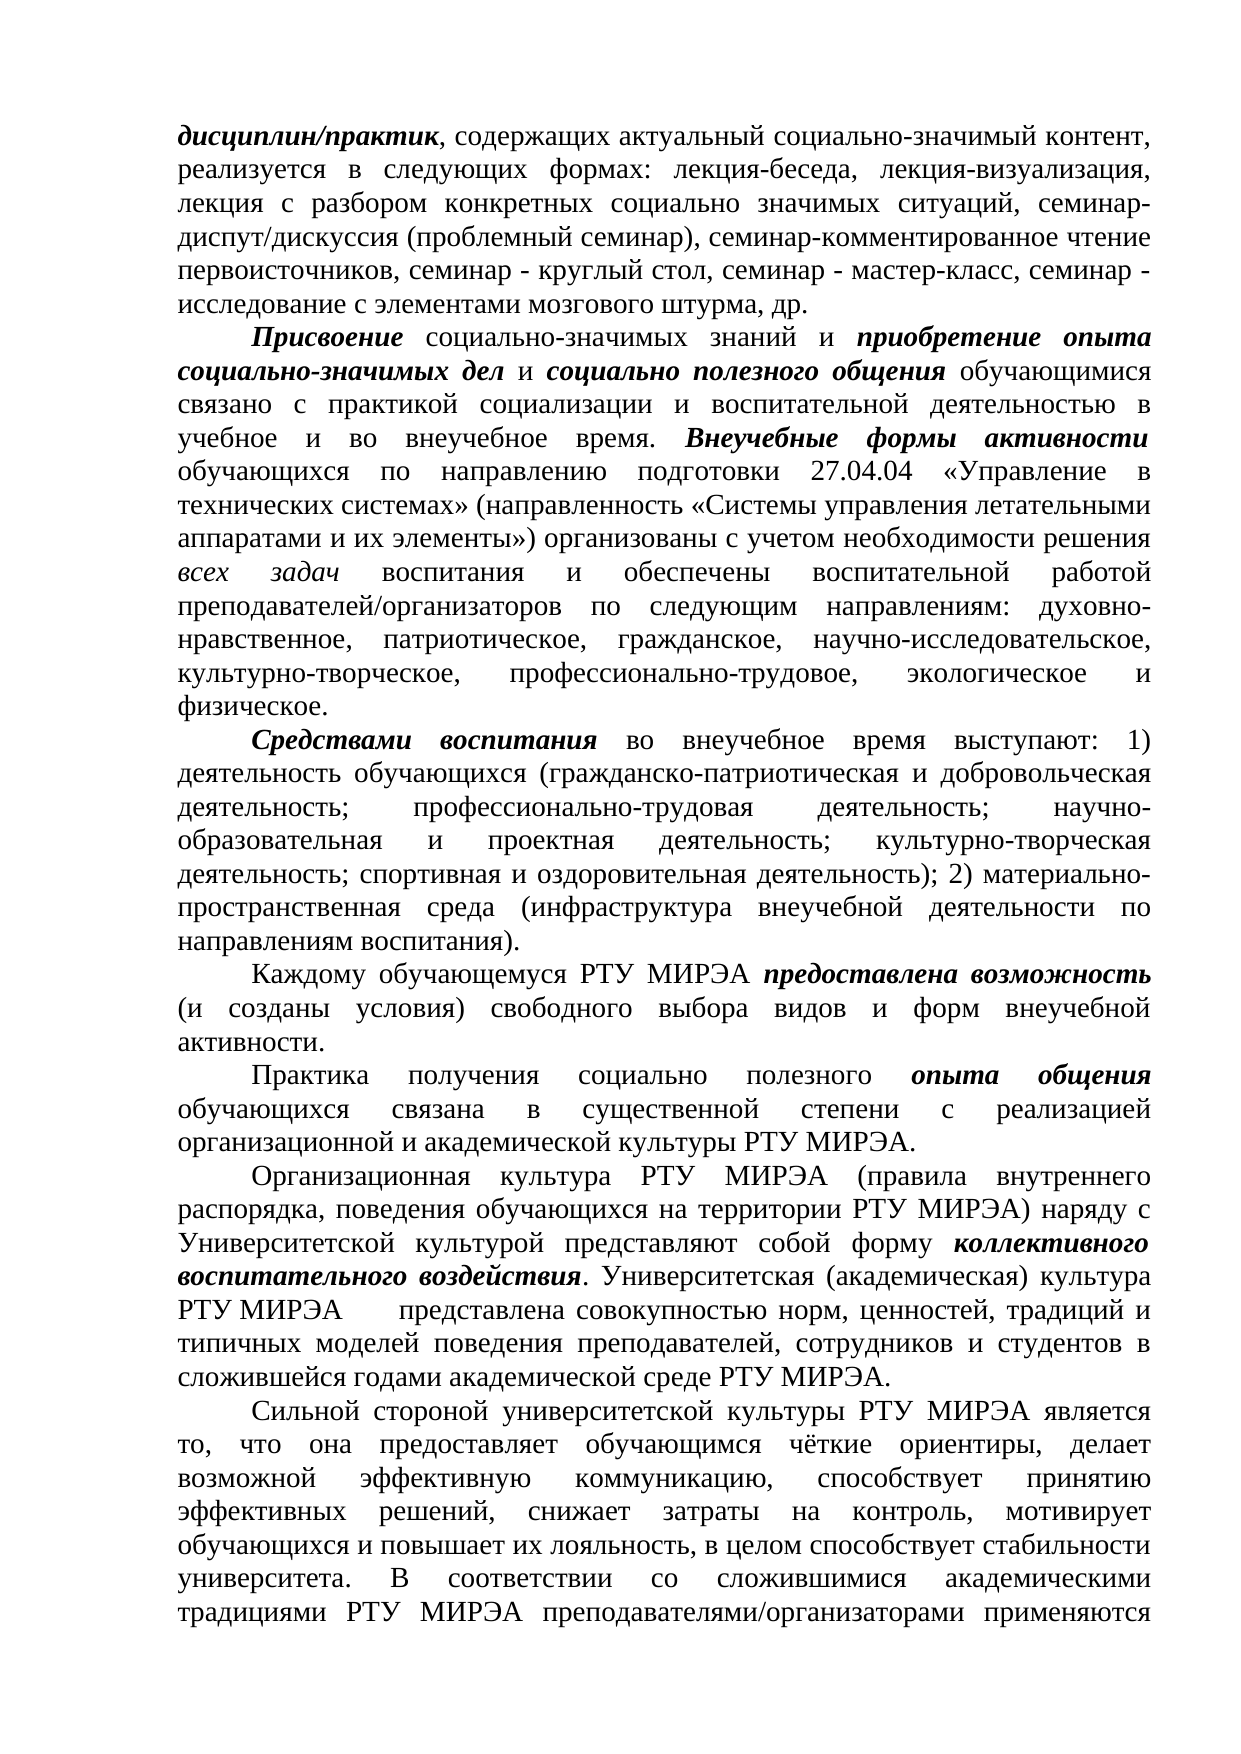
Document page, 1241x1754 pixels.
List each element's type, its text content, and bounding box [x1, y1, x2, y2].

text Средствами воспитания во внеучебное время выступают: 1) деятельность обучающихся (гражданско-патриотическая и добровольческая деятельность; профессионально-трудовая деятельность; научно-образовательная и проектная деятельность; культурно-творческая деятельность; спортивная и оздоровительная деятельность); 2) материально-пространственная среда (инфраструктура внеучебной деятельности по направлениям воспитания). [177, 722, 1152, 957]
text Каждому обучающемуся РТУ МИРЭА предоставлена возможность (и созданы условия) свободного выбора видов и форм внеучебной активности. [177, 957, 1152, 1057]
text Практика получения социально полезного опыта общения обучающихся связана в существенной степени с реализацией организационной и академической культуры РТУ МИРЭА. [177, 1057, 1152, 1158]
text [177, 118, 1152, 319]
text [177, 1393, 1152, 1627]
text Организационная культура РТУ МИРЭА (правила внутреннего распорядка, поведения обучающихся на территории РТУ МИРЭА) наряду с Университетской культурой представляют собой форму коллективного воспитательного воздействия. Университетская (академическая) культура РТУ МИРЭА представлена совокупностью норм, ценностей, традиций и типичных моделей поведения преподавателей, сотрудников и студентов в сложившейся годами академической среде РТУ МИРЭА. [177, 1158, 1152, 1393]
text Присвоение социально-значимых знаний и приобретение опыта социально-значимых дел и социально полезного общения обучающимися связано с практикой социализации и воспитательной деятельностью в учебное и во внеучебное время. Внеучебные формы активности обучающихся по направлению подготовки 27.04.04 «Управление в технических системах» (направленность «Системы управления летательными аппаратами и их элементы») организованы с учетом необходимости решения всех задач воспитания и обеспечены воспитательной работой преподавателей/организаторов по следующим направлениям: духовно-нравственное, патриотическое, гражданское, научно-исследовательское, культурно-творческое, профессионально-трудовое, экологическое и физическое. [177, 319, 1152, 722]
